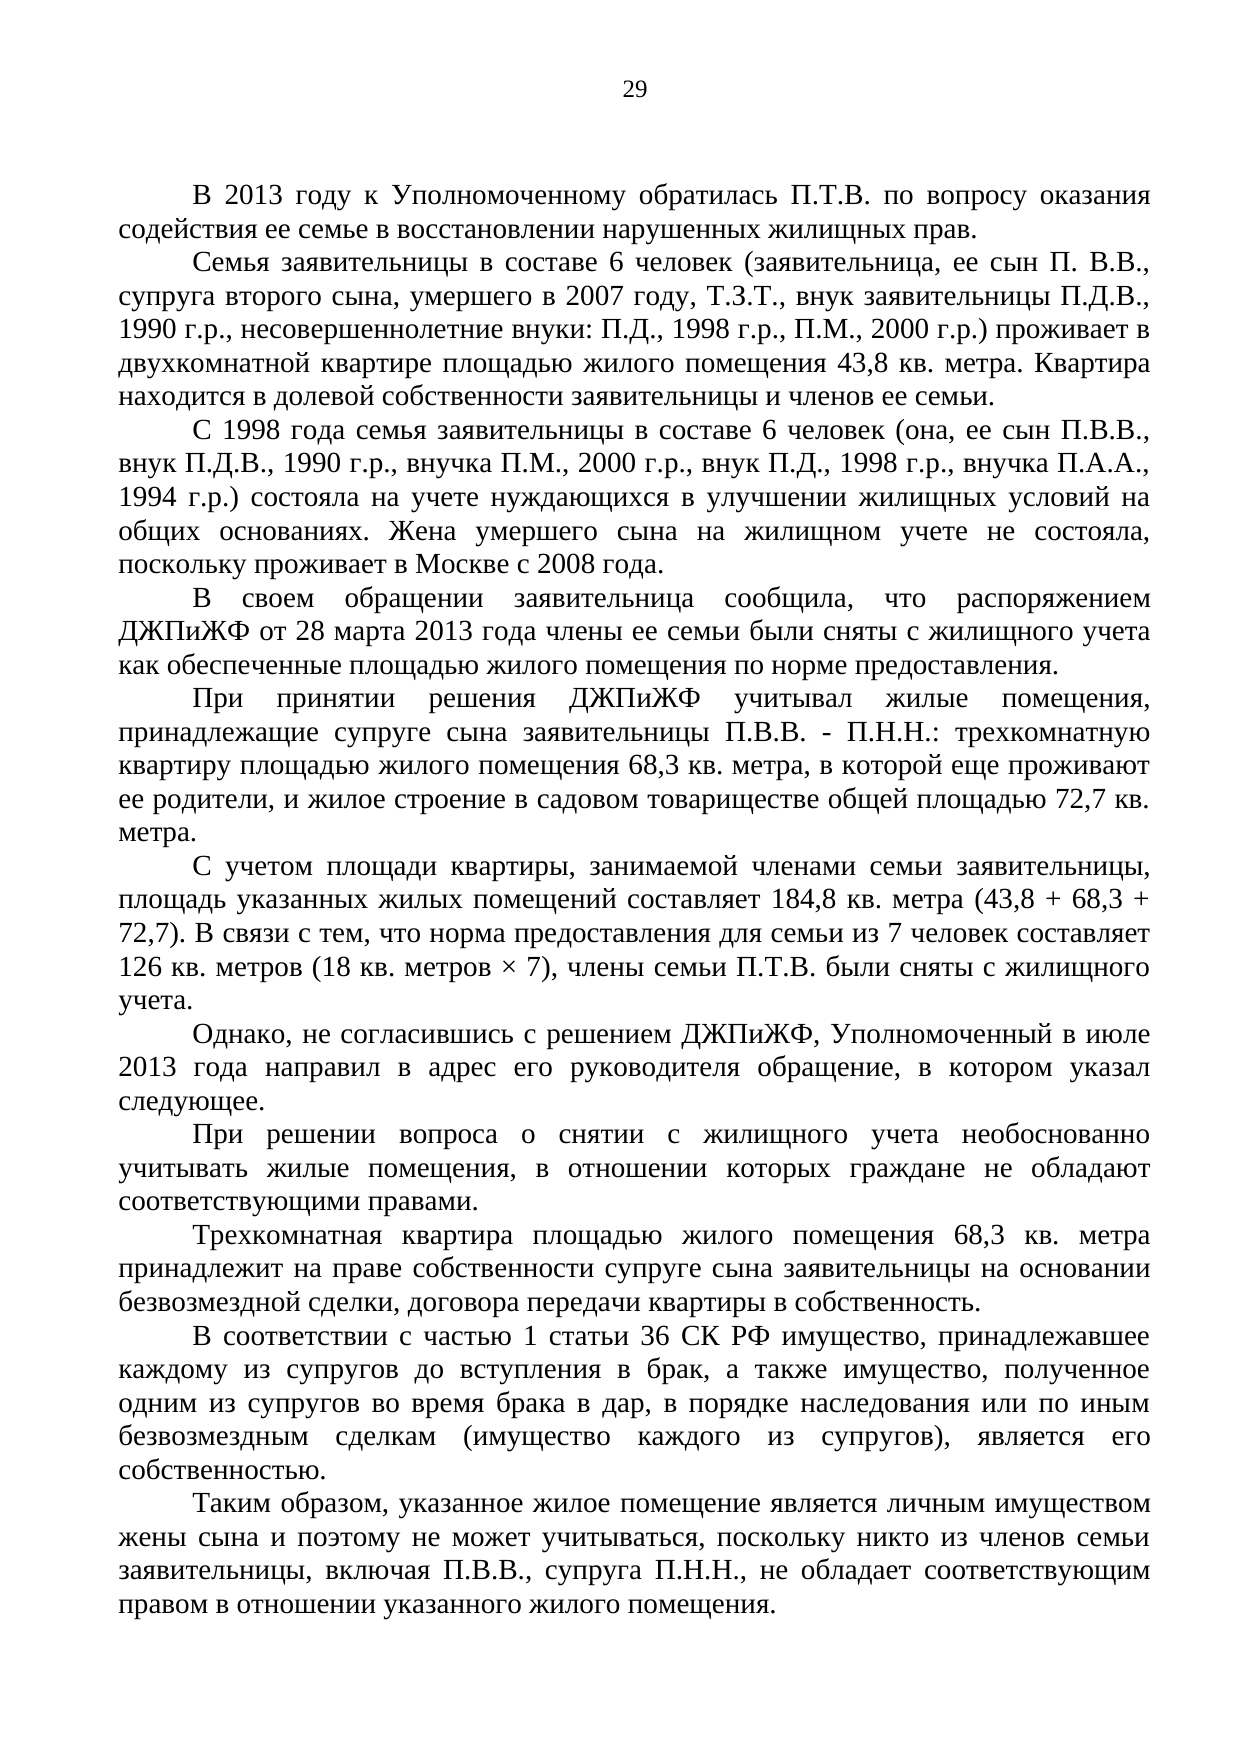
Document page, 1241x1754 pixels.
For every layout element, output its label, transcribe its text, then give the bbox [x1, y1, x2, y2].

text В соответствии с частью 1 статьи 36 СК РФ имущество, принадлежавшее каждому из супругов до вступления в брак, а также имущество, полученное одним из супругов во время брака в дар, в порядке наследования или по иным безвозмездным сделкам (имущество каждого из супругов), является его собственностью. [118, 1318, 1152, 1485]
text При решении вопроса о снятии с жилищного учета необоснованно учитывать жилые помещения, в отношении которых граждане не обладают соответствующими правами. [118, 1116, 1152, 1217]
text При принятии решения ДЖПиЖФ учитывал жилые помещения, принадлежащие супруге сына заявительницы П.В.В. - П.Н.Н.: трехкомнатную квартиру площадью жилого помещения 68,3 кв. метра, в которой еще проживают ее родители, и жилое строение в садовом товариществе общей площадью 72,7 кв. метра. [118, 680, 1152, 848]
text В своем обращении заявительница сообщила, что распоряжением ДЖПиЖФ от 28 марта 2013 года члены ее семьи были сняты с жилищного учета как обеспеченные площадью жилого помещения по норме предоставления. [118, 580, 1152, 680]
text Однако, не согласившись с решением ДЖПиЖФ, Уполномоченный в июле 2013 года направил в адрес его руководителя обращение, в котором указал следующее. [118, 1016, 1152, 1116]
text С учетом площади квартиры, занимаемой членами семьи заявительницы, площадь указанных жилых помещений составляет 184,8 кв. метра (43,8 + 68,3 + 72,7). В связи с тем, что норма предоставления для семьи из 7 человек составляет 126 кв. метров (18 кв. метров × 7), члены семьи П.Т.В. были сняты с жилищного учета. [118, 848, 1152, 1016]
text Таким образом, указанное жилое помещение является личным имуществом жены сына и поэтому не может учитываться, поскольку никто из членов семьи заявительницы, включая П.В.В., супруга П.Н.Н., не обладает соответствующим правом в отношении указанного жилого помещения. [118, 1485, 1152, 1619]
text В 2013 году к Уполномоченному обратилась П.Т.В. по вопросу оказания содействия ее семье в восстановлении нарушенных жилищных прав. [118, 177, 1152, 244]
text С 1998 года семья заявительницы в составе 6 человек (она, ее сын П.В.В., внук П.Д.В., 1990 г.р., внучка П.М., 2000 г.р., внук П.Д., 1998 г.р., внучка П.А.А., 1994 г.р.) состояла на учете нуждающихся в улучшении жилищных условий на общих основаниях. Жена умершего сына на жилищном учете не состояла, поскольку проживает в Москве с 2008 года. [118, 412, 1152, 580]
text Семья заявительницы в составе 6 человек (заявительница, ее сын П. В.В., супруга второго сына, умершего в 2007 году, Т.З.Т., внук заявительницы П.Д.В., 1990 г.р., несовершеннолетние внуки: П.Д., 1998 г.р., П.М., 2000 г.р.) проживает в двухкомнатной квартире площадью жилого помещения 43,8 кв. метра. Квартира находится в долевой собственности заявительницы и членов ее семьи. [118, 244, 1152, 412]
text Трехкомнатная квартира площадью жилого помещения 68,3 кв. метра принадлежит на праве собственности супруге сына заявительницы на основании безвозмездной сделки, договора передачи квартиры в собственность. [118, 1217, 1152, 1318]
